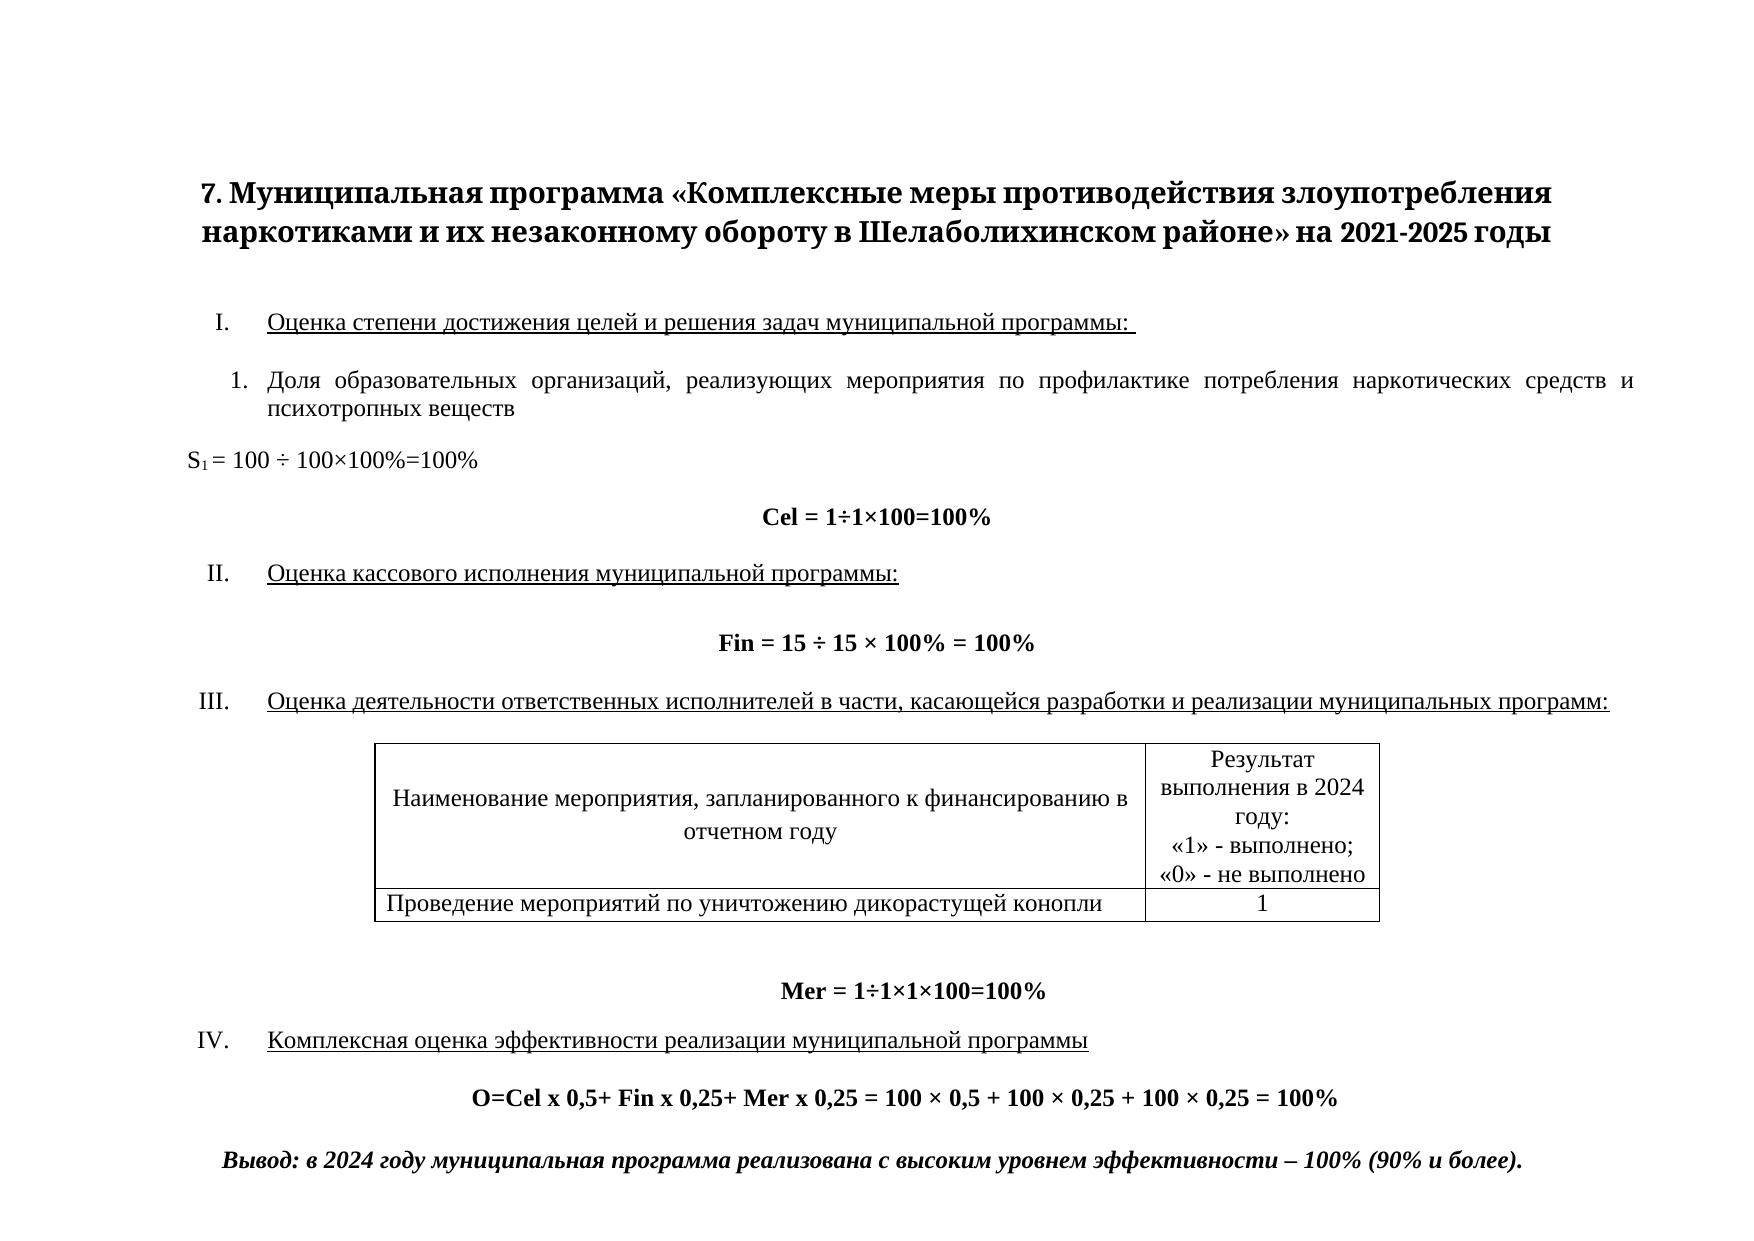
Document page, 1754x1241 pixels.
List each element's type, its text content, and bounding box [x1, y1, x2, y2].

text Fin = 15 ÷ 15 × 100% = 100% [118, 628, 1636, 657]
text Cel = 1÷1×100=100% [118, 502, 1636, 530]
list Оценка степени достижения целей и решения задач муниципальной программы: [229, 307, 1636, 336]
table_cell 1 [1146, 889, 1379, 921]
table_header Результат выполнения в 2024 году: «1» - выполнено; «0» - не выполнено [1146, 744, 1379, 887]
table_header Наименование мероприятия, запланированного к финансированию в отчетном году [376, 744, 1145, 887]
text O=Cel x 0,5+ Fin x 0,25+ Mer x 0,25 = 100 × 0,5 + 100 × 0,25 + 100 × 0,25 = 100% [118, 1083, 1636, 1112]
text Mer = 1÷1×1×100=100% [118, 976, 1636, 1005]
text S1 = 100 ÷ 100×100%=100% [118, 445, 1636, 473]
subtitle 7. Муниципальная программа «Комплексные меры противодействия злоупотребления наркотиками и их незаконному обороту в Шелаболихинском районе» на 2021-2025 годы [118, 177, 1636, 249]
list Комплексная оценка эффективности реализации муниципальной программы [229, 1026, 1636, 1054]
text Вывод: в 2024 году муниципальная программа реализована с высоким уровнем эффективности – 100% (90% и более). [148, 1145, 1636, 1173]
list Оценка кассового исполнения муниципальной программы: [229, 558, 1636, 587]
list Оценка деятельности ответственных исполнителей в части, касающейся разработки и реализации муниципальных программ: [229, 686, 1636, 715]
list Доля образовательных организаций, реализующих мероприятия по профилактике потребления наркотических средств и психотропных веществ [229, 365, 1636, 422]
table_cell Проведение мероприятий по уничтожению дикорастущей конопли [376, 889, 1145, 921]
